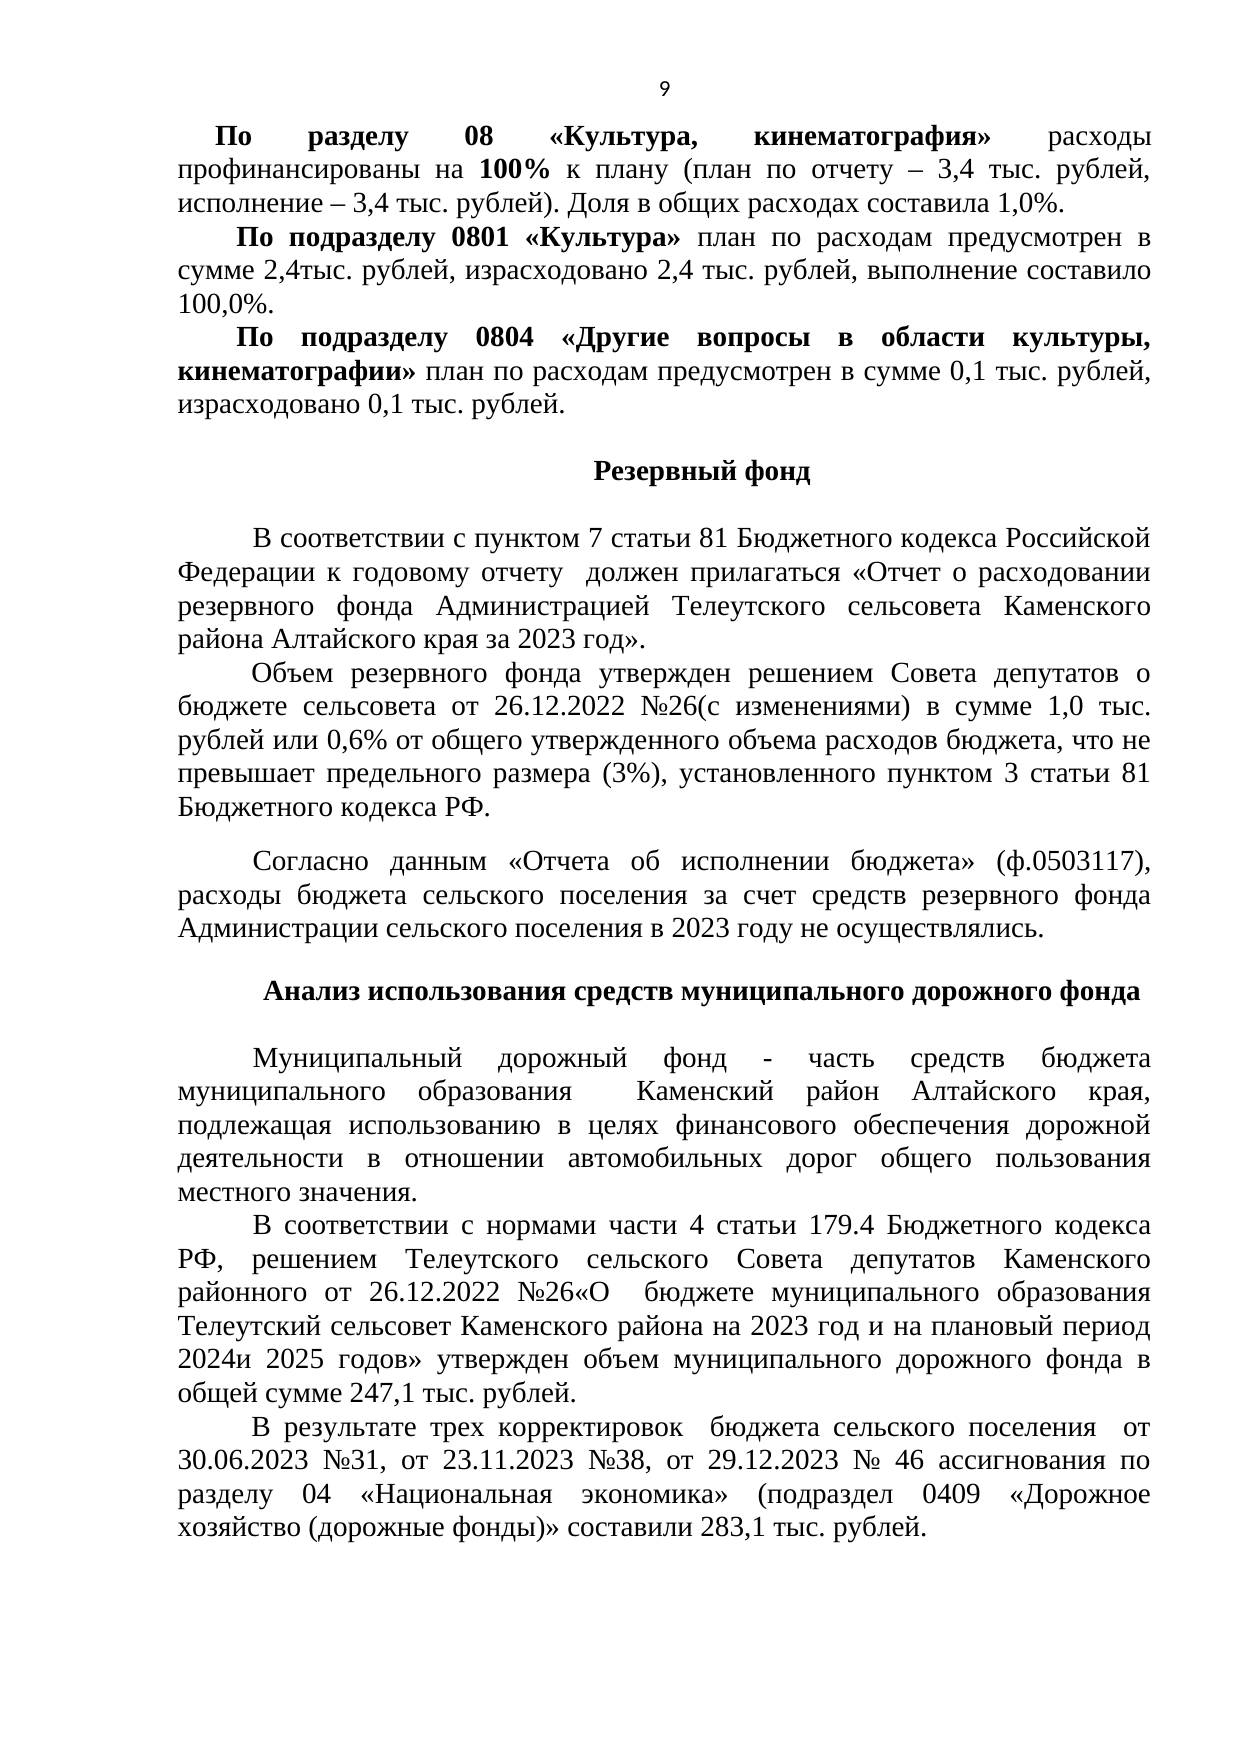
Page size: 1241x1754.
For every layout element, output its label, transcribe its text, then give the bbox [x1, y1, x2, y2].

text По подразделу 0801 «Культура» план по расходам предусмотрен в сумме 2,4тыс. рублей, израсходовано 2,4 тыс. рублей, выполнение составило 100,0%. [177, 219, 1152, 319]
text Объем резервного фонда утвержден решением Совета депутатов о бюджете сельсовета от 26.12.2022 №26(с изменениями) в сумме 1,0 тыс. рублей или 0,6% от общего утвержденного объема расходов бюджета, что не превышает предельного размера (3%), установленного пунктом 3 статьи 81 Бюджетного кодекса РФ. [177, 655, 1152, 822]
text По разделу 08 «Культура, кинематография» расходы профинансированы на 100% к плану (план по отчету – 3,4 тыс. рублей, исполнение – 3,4 тыс. рублей). Доля в общих расходах составила 1,0%. [177, 118, 1152, 219]
text В соответствии с нормами части 4 статьи 179.4 Бюджетного кодекса РФ, решением Телеутского сельского Совета депутатов Каменского районного от 26.12.2022 №26«О бюджете муниципального образования Телеутский сельсовет Каменского района на 2023 год и на плановый период 2024и 2025 годов» утвержден объем муниципального дорожного фонда в общей сумме 247,1 тыс. рублей. [177, 1207, 1152, 1409]
text Анализ использования средств муниципального дорожного фонда [177, 973, 1152, 1006]
text Резервный фонд [177, 453, 1152, 487]
text Согласно данным «Отчета об исполнении бюджета» (ф.0503117), расходы бюджета сельского поселения за счет средств резервного фонда Администрации сельского поселения в 2023 году не осуществлялись. [177, 843, 1152, 944]
text В результате трех корректировок бюджета сельского поселения от 30.06.2023 №31, от 23.11.2023 №38, от 29.12.2023 № 46 ассигнования по разделу 04 «Национальная экономика» (подраздел 0409 «Дорожное хозяйство (дорожные фонды)» составили 283,1 тыс. рублей. [177, 1409, 1152, 1543]
text В соответствии с пунктом 7 статьи 81 Бюджетного кодекса Российской Федерации к годовому отчету должен прилагаться «Отчет о расходовании резервного фонда Администрацией Телеутского сельсовета Каменского района Алтайского края за 2023 год». [177, 521, 1152, 655]
text По подразделу 0804 «Другие вопросы в области культуры, кинематографии» план по расходам предусмотрен в сумме 0,1 тыс. рублей, израсходовано 0,1 тыс. рублей. [177, 319, 1152, 420]
text Муниципальный дорожный фонд - часть средств бюджета муниципального образования Каменский район Алтайского края, подлежащая использованию в целях финансового обеспечения дорожной деятельности в отношении автомобильных дорог общего пользования местного значения. [177, 1040, 1152, 1207]
